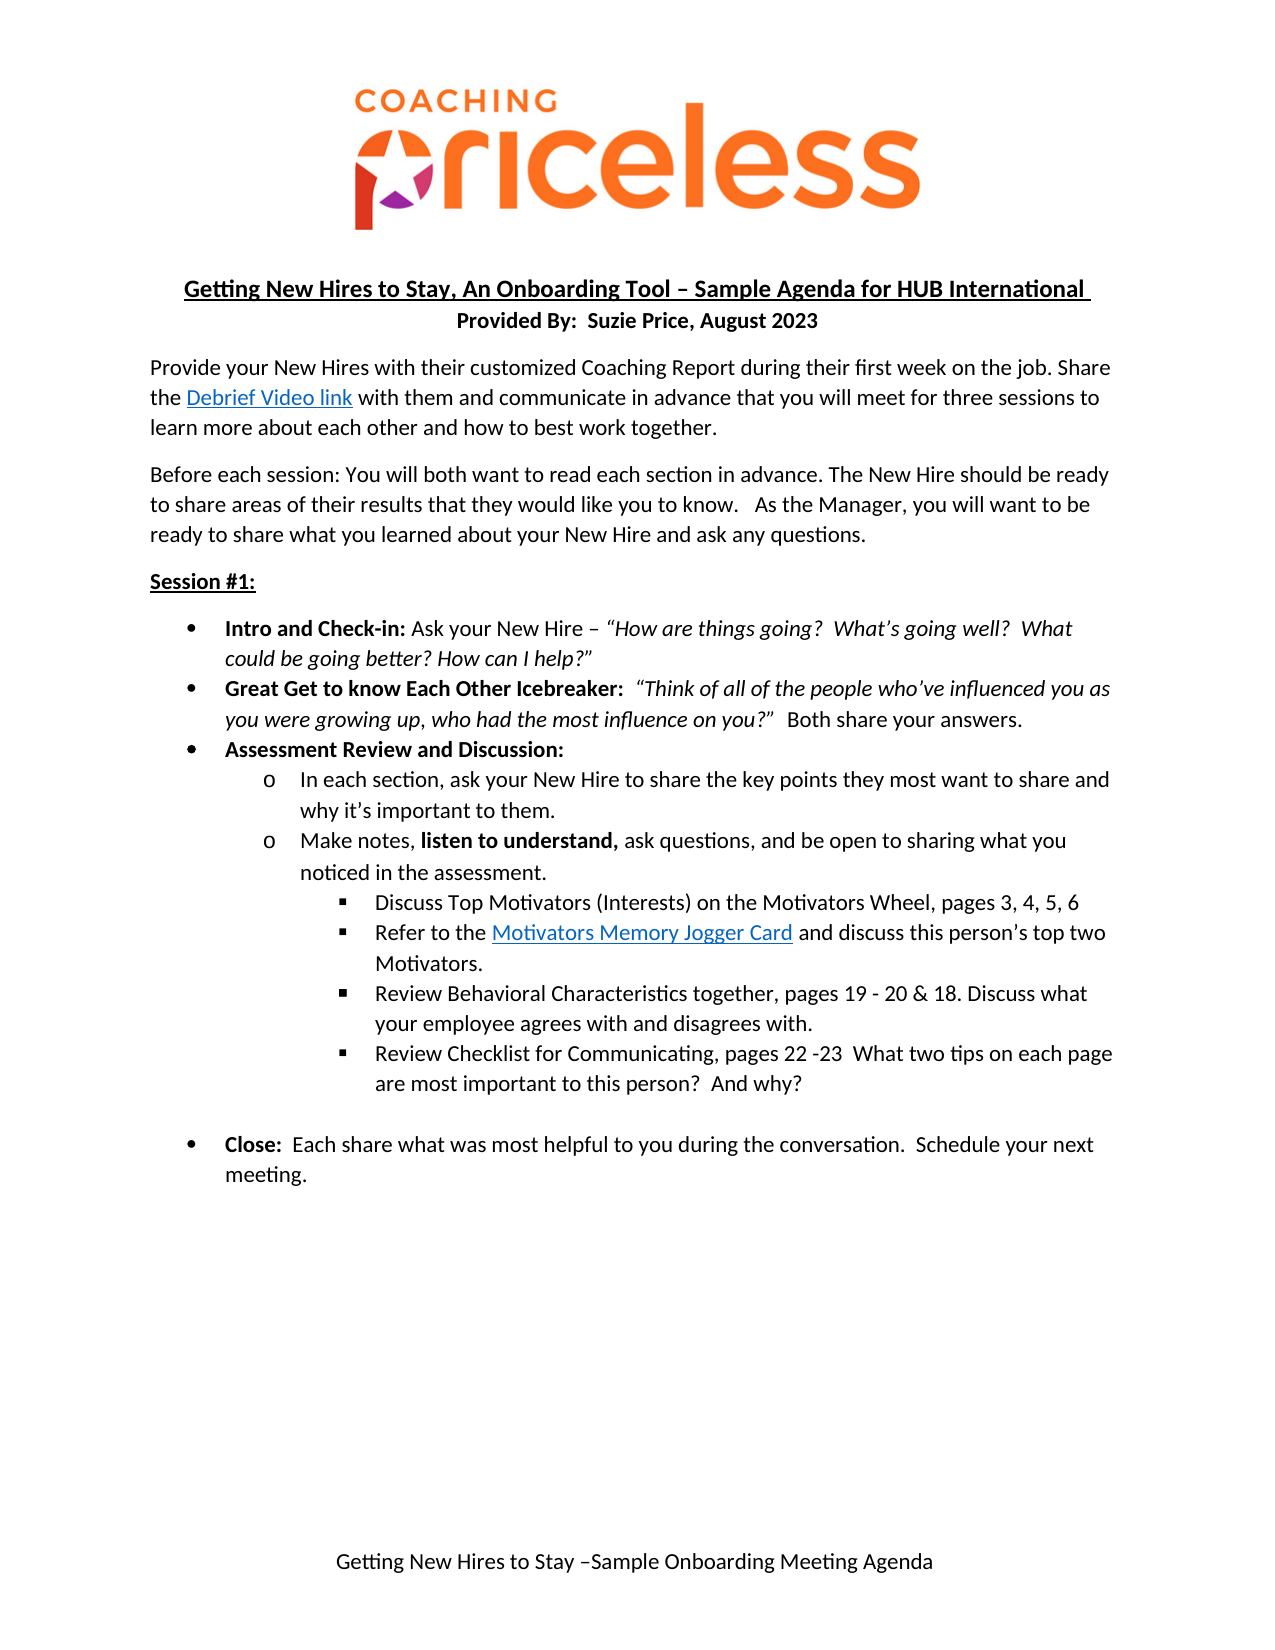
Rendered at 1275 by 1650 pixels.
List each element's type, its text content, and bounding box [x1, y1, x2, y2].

picture [337, 75, 938, 245]
list In each section, ask your New Hire to share the key points they most want to share and why it’s important to them. [262, 765, 1125, 824]
text Before each session: You will both want to read each section in advance. The New Hire should be ready to share areas of their results that they would like you to know. As the Manager, you will want to be ready to share what you learned about your New Hire and ask any questions. [150, 460, 1125, 548]
text Provide your New Hires with their customized Coaching Report during their first week on the job. Share the Debrief Video link with them and communicate in advance that you will meet for three sessions to learn more about each other and how to best work together. [150, 353, 1125, 441]
list Refer to the Motivators Memory Jogger Card and discuss this person’s top two Motivators. [337, 918, 1125, 977]
list Great Get to know Each Other Icebreaker: “Think of all of the people who’ve influenced you as you were growing up, who had the most influence on you?” Both share your answers. [187, 674, 1125, 733]
list Make notes, listen to understand, ask questions, and be open to sharing what you noticed in the assessment. [262, 827, 1125, 886]
list Close: Each share what was most helpful to you during the conversation. Schedule your next meeting. [187, 1130, 1125, 1188]
list Discuss Top Motivators (Interests) on the Motivators Wheel, pages 3, 4, 5, 6 [337, 888, 1125, 916]
text Session #1: [150, 567, 1125, 595]
text Getting New Hires to Stay, An Onboarding Tool – Sample Agenda for HUB International Provided By: Suzie Price, August 2023 [150, 273, 1125, 334]
list Review Behavioral Characteristics together, pages 19 - 20 & 18. Discuss what your employee agrees with and disagrees with. [337, 979, 1125, 1037]
list Assessment Review and Discussion: [187, 735, 1125, 763]
list Review Checklist for Communicating, pages 22 -23 What two tips on each page are most important to this person? And why? [337, 1039, 1125, 1097]
list Intro and Check-in: Ask your New Hire – “How are things going? What’s going well? What could be going better? How can I help?” [187, 614, 1125, 672]
